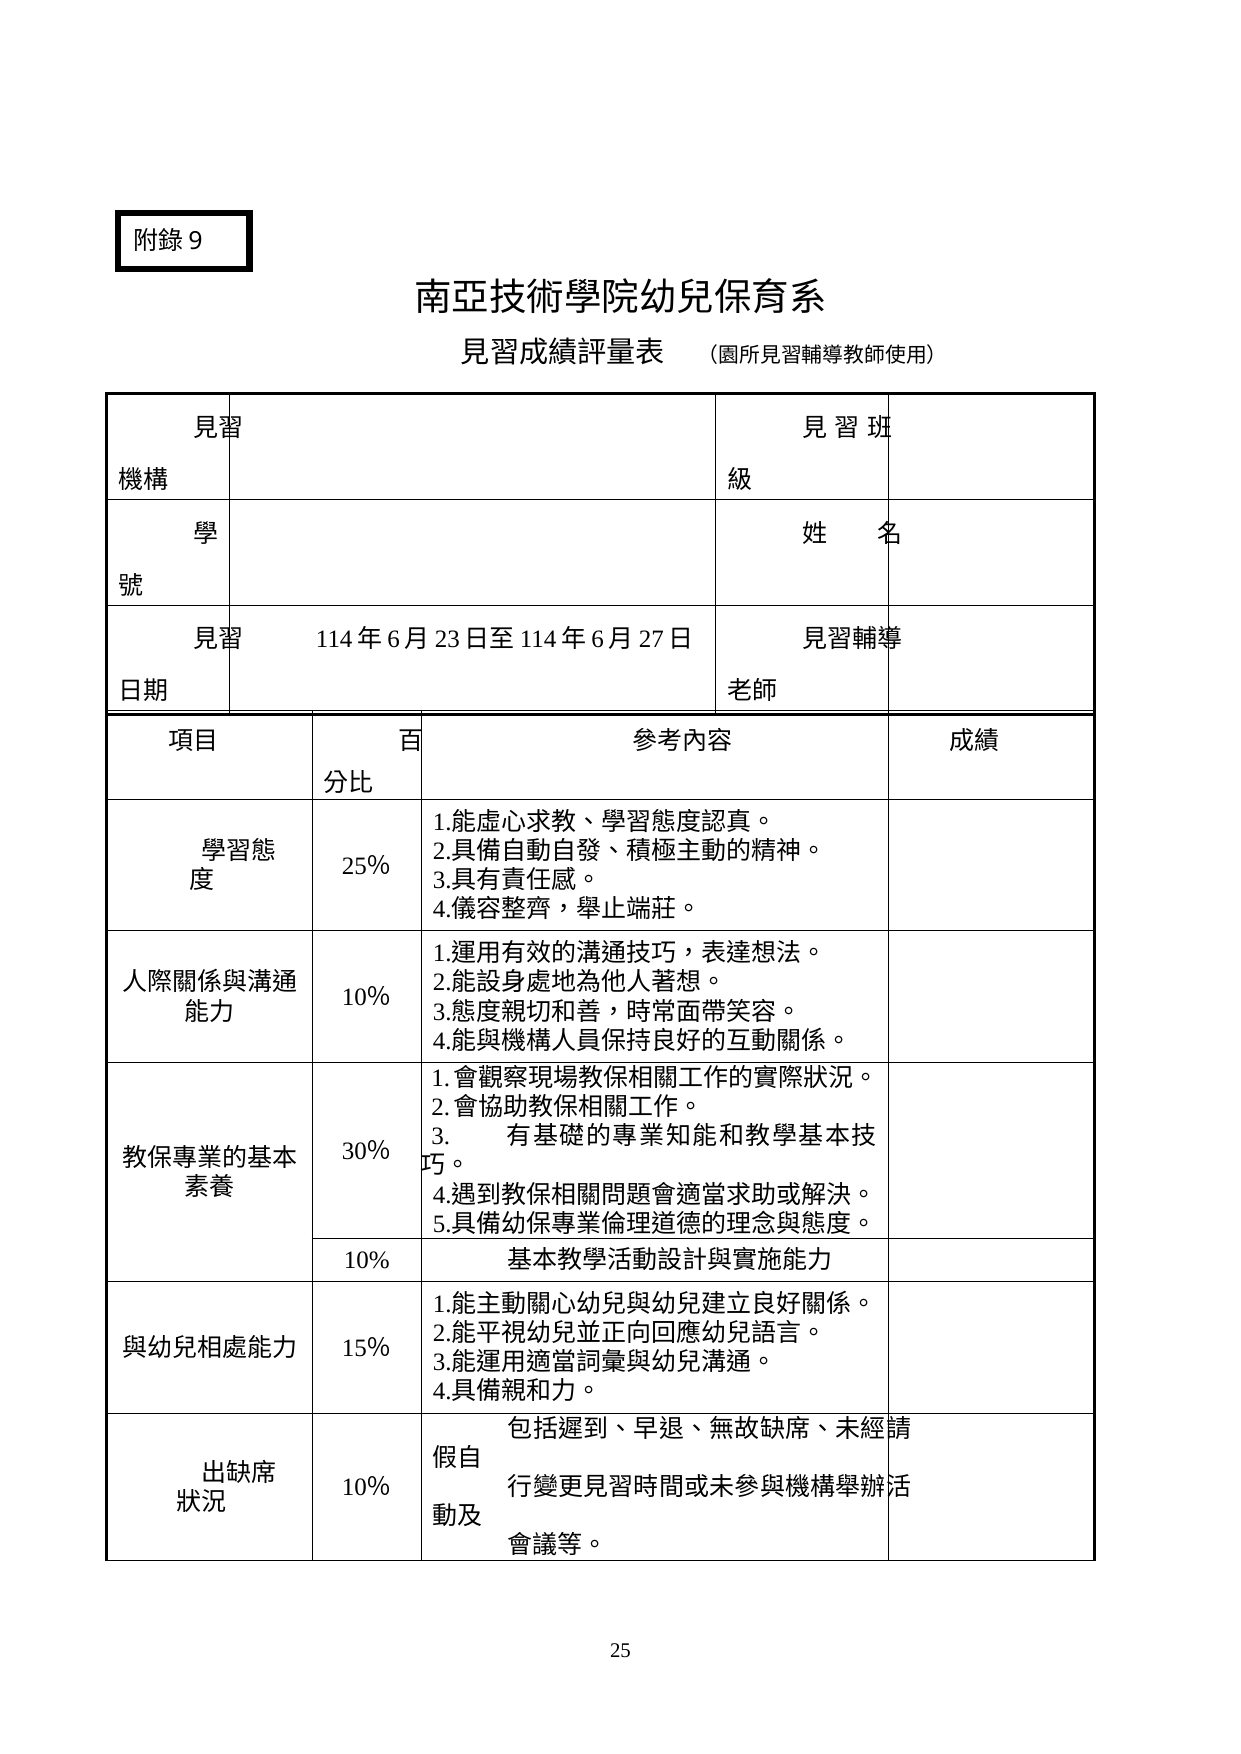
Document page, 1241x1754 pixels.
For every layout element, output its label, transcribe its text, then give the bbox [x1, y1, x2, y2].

table_cell 1.運用有效的溝通技巧，表達想法。 2.能設身處地為他人著想。 3.態度親切和善，時常面帶笑容。 4.能與機構人員保持良好的互動關係。 [422, 931, 888, 1062]
text 南亞技術學院幼兒保育系 [118, 269, 1122, 321]
table_cell 見習輔導老師 [716, 606, 888, 710]
table_cell 參考內容 [422, 716, 888, 799]
table_cell 1.能主動關心幼兒與幼兒建立良好關係。 2.能平視幼兒並正向回應幼兒語言。 3.能運用適當詞彙與幼兒溝通。 4.具備親和力。 [422, 1282, 888, 1413]
table_cell [889, 1239, 1093, 1281]
text 見習成績評量表 （園所見習輔導教師使用） [118, 321, 1122, 373]
table_cell 出缺席狀況 [108, 1414, 312, 1560]
table_cell [889, 500, 1093, 604]
table_cell [889, 1063, 1093, 1238]
table_cell 包括遲到、早退、無故缺席、未經請假自 行變更見習時間或未參與機構舉辦活動及 會議等。 [422, 1414, 888, 1560]
table_cell 15％ [313, 1282, 421, 1413]
table_cell 會觀察現場教保相關工作的實際狀況。 會協助教保相關工作。 有基礎的專業知能和教學基本技巧。 4.遇到教保相關問題會適當求助或解決。 5.具備幼保專業倫理道德的理念與態度。 [422, 1063, 888, 1238]
table_cell [230, 500, 715, 604]
table_cell 教保專業的基本素養 [108, 1063, 312, 1281]
table_cell 10% [313, 1239, 421, 1281]
table_cell 成績 [889, 716, 1093, 799]
table_cell 30％ [313, 1063, 421, 1238]
table_cell 見習日期 [108, 606, 229, 710]
table_cell 人際關係與溝通能力 [108, 931, 312, 1062]
table_cell 25％ [313, 800, 421, 930]
table_header [230, 395, 715, 499]
table_cell 1.能虛心求教、學習態度認真。 2.具備自動自發、積極主動的精神。 3.具有責任感。 4.儀容整齊，舉止端莊。 [422, 800, 888, 930]
table_cell [889, 606, 1093, 710]
table_cell 學習態度 [108, 800, 312, 930]
table_cell 基本教學活動設計與實施能力 [422, 1239, 888, 1281]
table_cell 114年6月23日至114年6月27日 [230, 606, 715, 710]
table_cell 10％ [313, 931, 421, 1062]
table_header 見習班級 [716, 395, 888, 499]
table_cell [889, 931, 1093, 1062]
table_cell 項目 [108, 716, 312, 799]
table_cell [889, 1282, 1093, 1413]
table_cell 與幼兒相處能力 [108, 1282, 312, 1413]
table_cell 學號 [108, 500, 229, 604]
table_header [889, 395, 1093, 499]
table_cell 姓名 [716, 500, 888, 604]
table_cell 10％ [313, 1414, 421, 1560]
table_header 見習機構 [108, 395, 229, 499]
table_cell [889, 800, 1093, 930]
table_cell [889, 1414, 1093, 1560]
table_cell 百分比 [313, 716, 421, 799]
